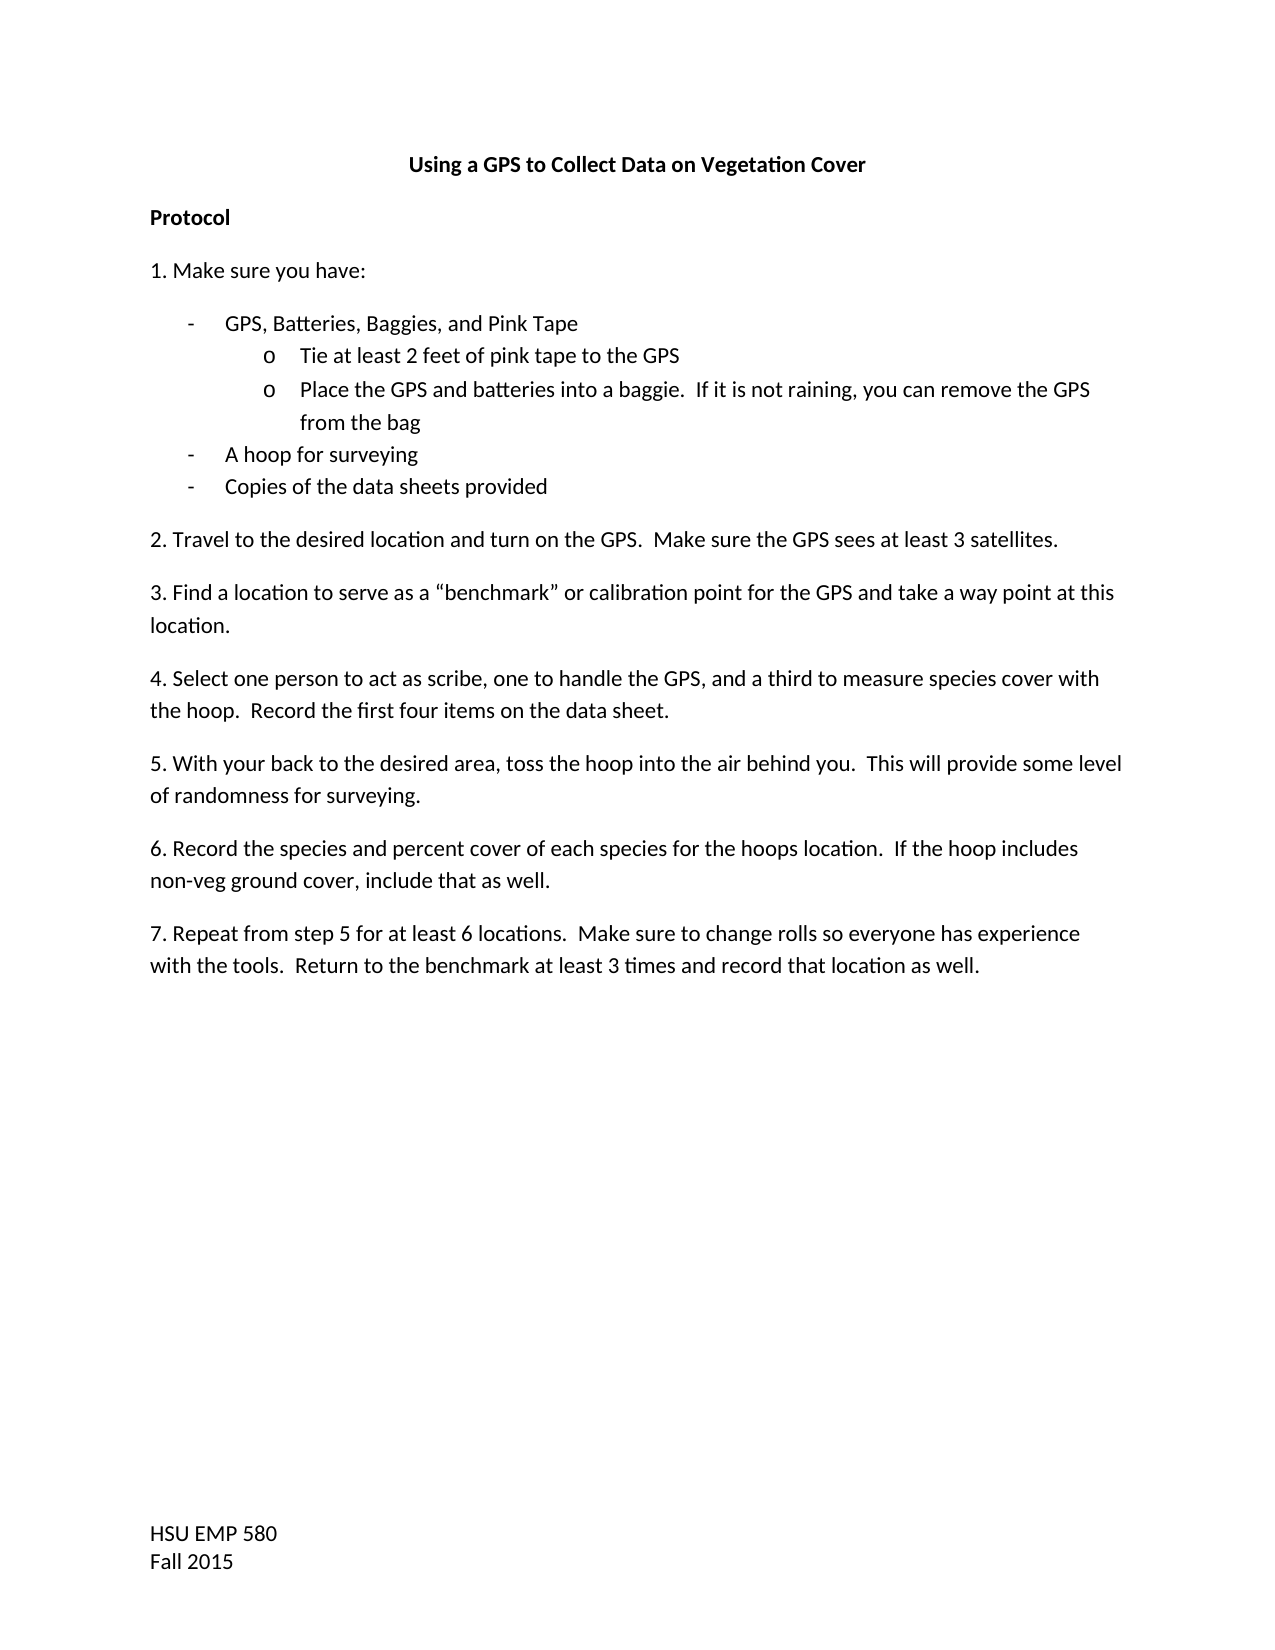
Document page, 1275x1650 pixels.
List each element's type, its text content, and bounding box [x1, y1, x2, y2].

list A hoop for surveying [187, 440, 1125, 468]
list Place the GPS and batteries into a baggie. If it is not raining, you can remove the GPS from the bag [262, 375, 1125, 436]
list Tie at least 2 feet of pink tape to the GPS [262, 341, 1125, 370]
list GPS, Batteries, Baggies, and Pink Tape [187, 309, 1125, 337]
list Copies of the data sheets provided [187, 472, 1125, 501]
text Protocol [150, 203, 1125, 231]
text Using a GPS to Collect Data on Vegetation Cover [150, 150, 1125, 178]
text 7. Repeat from step 5 for at least 6 locations. Make sure to change rolls so everyone has experience with the tools. Return to the benchmark at least 3 times and record that location as well. [150, 919, 1125, 979]
text 3. Find a location to serve as a “benchmark” or calibration point for the GPS and take a way point at this location. [150, 578, 1125, 639]
text 4. Select one person to act as scribe, one to handle the GPS, and a third to measure species cover with the hoop. Record the first four items on the data sheet. [150, 664, 1125, 724]
text 2. Travel to the desired location and turn on the GPS. Make sure the GPS sees at least 3 satellites. [150, 526, 1125, 553]
text 5. With your back to the desired area, toss the hoop into the air behind you. This will provide some level of randomness for surveying. [150, 749, 1125, 809]
text 6. Record the species and percent cover of each species for the hoops location. If the hoop includes non-veg ground cover, include that as well. [150, 834, 1125, 894]
text 1. Make sure you have: [150, 256, 1125, 284]
